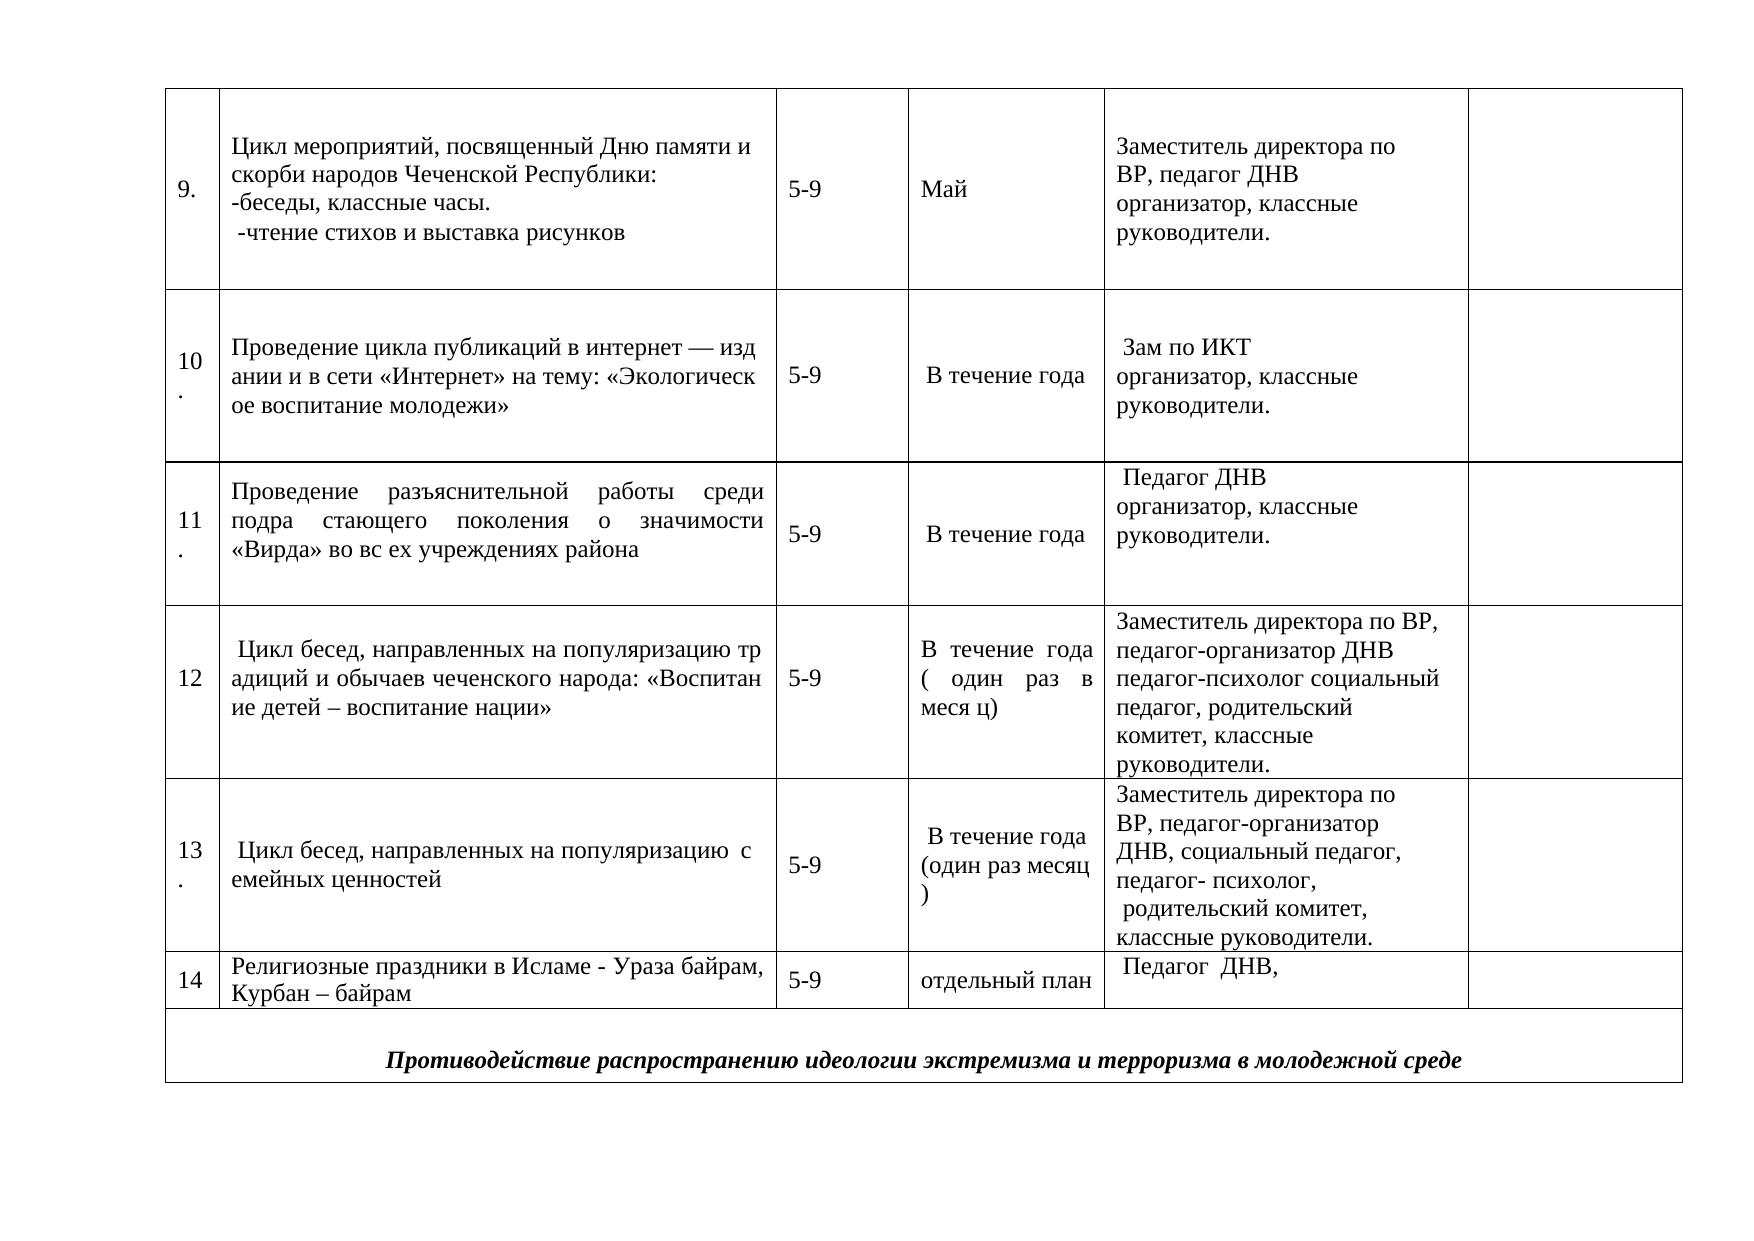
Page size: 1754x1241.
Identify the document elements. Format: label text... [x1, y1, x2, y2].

table_cell 11 . [166, 463, 219, 605]
table_cell [1469, 606, 1682, 778]
table_cell [1469, 952, 1682, 1008]
table_cell В течение года ( один раз в меся ц) [909, 606, 1104, 778]
table_cell 5-9 [777, 779, 908, 951]
table_cell Зам по ИКТ организатор, классные руководители. [1105, 290, 1468, 461]
table_header Май [909, 89, 1104, 289]
table_cell Заместитель директора по ВР, педагог-организатор ДНВ педагог-психолог социальный педагог, родительский комитет, классные руководители. [1105, 606, 1468, 778]
table_cell [1469, 290, 1682, 461]
table_cell Противодействие распространению идеологии экстремизма и терроризма в молодежной среде [166, 1009, 1682, 1082]
table_cell 5-9 [777, 952, 908, 1008]
table_cell 12 [166, 606, 219, 778]
table_cell 14 [166, 952, 219, 1008]
table_cell В течение года [909, 463, 1104, 605]
table_cell Религиозные праздники в Исламе - Ураза байрам, Курбан – байрам [220, 952, 776, 1008]
table_cell Проведение цикла публикаций в интернет — изд ании и в сети «Интернет» на тему: «Экологическ ое воспитание молодежи» [220, 290, 776, 461]
table_cell 13 . [166, 779, 219, 951]
table_cell Заместитель директора по ВР, педагог-организатор ДНВ, социальный педагог, педагог- психолог, родительский комитет, классные руководители. [1105, 779, 1468, 951]
table_cell В течение года [909, 290, 1104, 461]
table_cell [1469, 779, 1682, 951]
table_cell Цикл бесед, направленных на популяризацию тр адиций и обычаев чеченского народа: «Воспитан ие детей – воспитание нации» [220, 606, 776, 778]
table_header Цикл мероприятий, посвященный Дню памяти и скорби народов Чеченской Республики: -беседы, классные часы. -чтение стихов и выставка рисунков [220, 89, 776, 289]
table_cell В течение года (один раз месяц ) [909, 779, 1104, 951]
table_cell отдельный план [909, 952, 1104, 1008]
table_cell [1469, 463, 1682, 605]
table_header [1469, 89, 1682, 289]
table_header Заместитель директора по ВР, педагог ДНВ организатор, классные руководители. [1105, 89, 1468, 289]
table_cell Педагог ДНВ организатор, классные руководители. [1105, 463, 1468, 605]
table_cell 5-9 [777, 463, 908, 605]
table_cell 5-9 [777, 290, 908, 461]
table_cell 10 . [166, 290, 219, 461]
table_cell Педагог ДНВ, [1105, 952, 1468, 1008]
table_cell Проведение разъяснительной работы среди подра стающего поколения о значимости «Вирда» во вс ех учреждениях района [220, 463, 776, 605]
table_cell 5-9 [777, 606, 908, 778]
table_header 9. [166, 89, 219, 289]
table_header 5-9 [777, 89, 908, 289]
table_cell Цикл бесед, направленных на популяризацию с емейных ценностей [220, 779, 776, 951]
